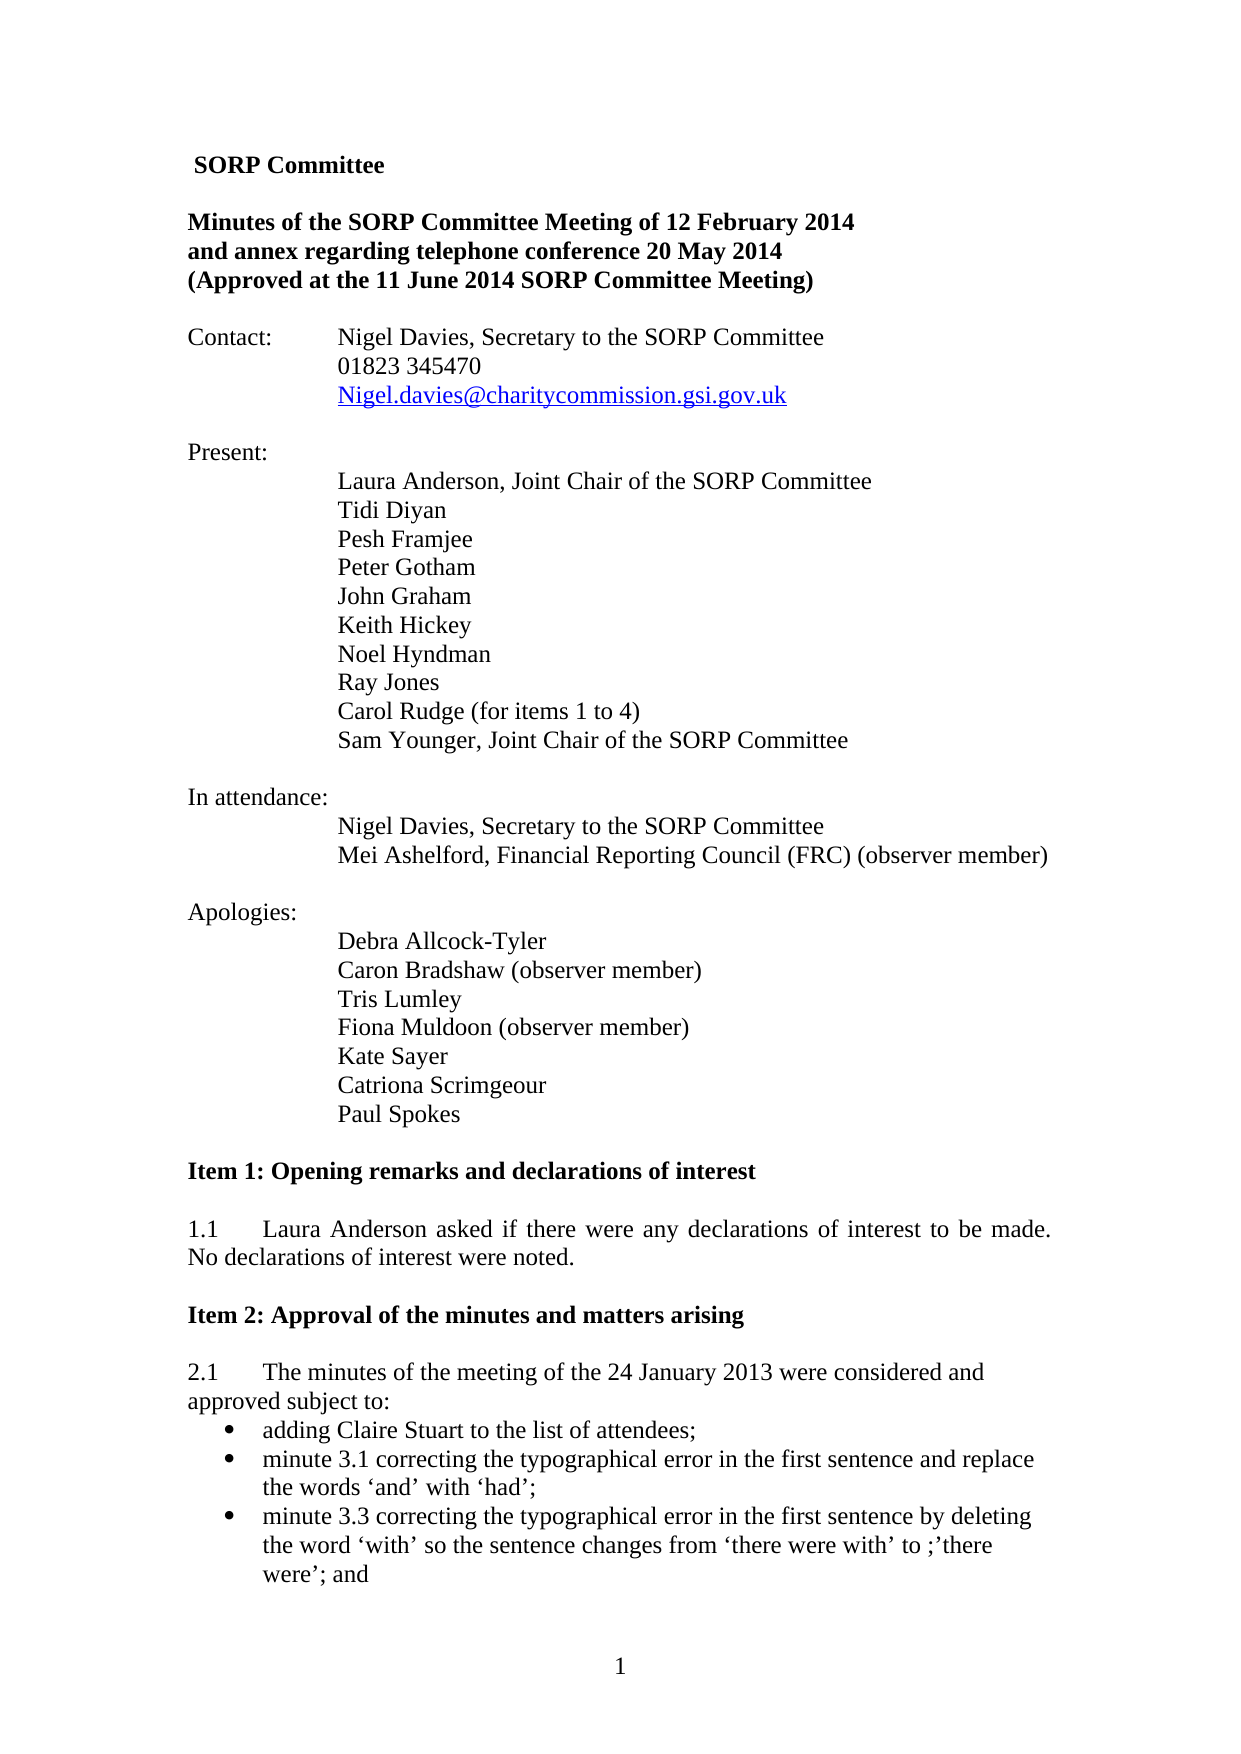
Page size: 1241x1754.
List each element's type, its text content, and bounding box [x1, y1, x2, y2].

text SORP Committee [187, 150, 1053, 179]
text 2.1 The minutes of the meeting of the 24 January 2013 were considered and approved subject to: [187, 1357, 1053, 1415]
text 1.1 Laura Anderson asked if there were any declarations of interest to be made. No declarations of interest were noted. [187, 1214, 1053, 1271]
text Debra Allcock-Tyler [262, 926, 1053, 955]
text Nigel.davies@charitycommission.gsi.gov.uk [187, 380, 1053, 409]
text Tris Lumley [262, 984, 1053, 1012]
text Sam Younger, Joint Chair of the SORP Committee [337, 725, 1053, 754]
text John Graham [262, 581, 1053, 610]
text Present: [187, 437, 1053, 466]
text Nigel Davies, Secretary to the SORP Committee [262, 811, 1053, 840]
text Kate Sayer [262, 1041, 1053, 1070]
text Keith Hickey [262, 610, 1053, 639]
text Item 2: Approval of the minutes and matters arising [187, 1300, 1053, 1329]
text Ray Jones [187, 667, 1053, 696]
list minute 3.3 correcting the typographical error in the first sentence by deleting the word ‘with’ so the sentence changes from ‘there were with’ to ;’there were’; and [225, 1501, 1053, 1587]
text (Approved at the 11 June 2014 SORP Committee Meeting) [187, 265, 1053, 294]
text Tidi Diyan [262, 495, 1053, 524]
text Minutes of the SORP Committee Meeting of 12 February 2014 [187, 207, 1053, 236]
text Apologies: [187, 897, 1053, 926]
text Item 1: Opening remarks and declarations of interest [187, 1156, 1053, 1185]
text Contact: Nigel Davies, Secretary to the SORP Committee [187, 322, 1053, 351]
text Pesh Framjee [262, 524, 1053, 552]
text Caron Bradshaw (observer member) [262, 955, 1053, 984]
text Paul Spokes [337, 1099, 1053, 1127]
text Mei Ashelford, Financial Reporting Council (FRC) (observer member) [337, 840, 1053, 869]
text and annex regarding telephone conference 20 May 2014 [187, 236, 1053, 265]
text Carol Rudge (for items 1 to 4) [262, 696, 1053, 725]
text 01823 345470 [187, 351, 1053, 380]
text Peter Gotham [262, 552, 1053, 581]
list minute 3.1 correcting the typographical error in the first sentence and replace the words ‘and’ with ‘had’; [225, 1444, 1053, 1501]
text Fiona Muldoon (observer member) [262, 1012, 1053, 1041]
text Catriona Scrimgeour [337, 1070, 1053, 1099]
text In attendance: [187, 782, 1053, 811]
text Laura Anderson, Joint Chair of the SORP Committee [262, 466, 1053, 495]
text Noel Hyndman [262, 639, 1053, 667]
list adding Claire Stuart to the list of attendees; [225, 1415, 1053, 1444]
